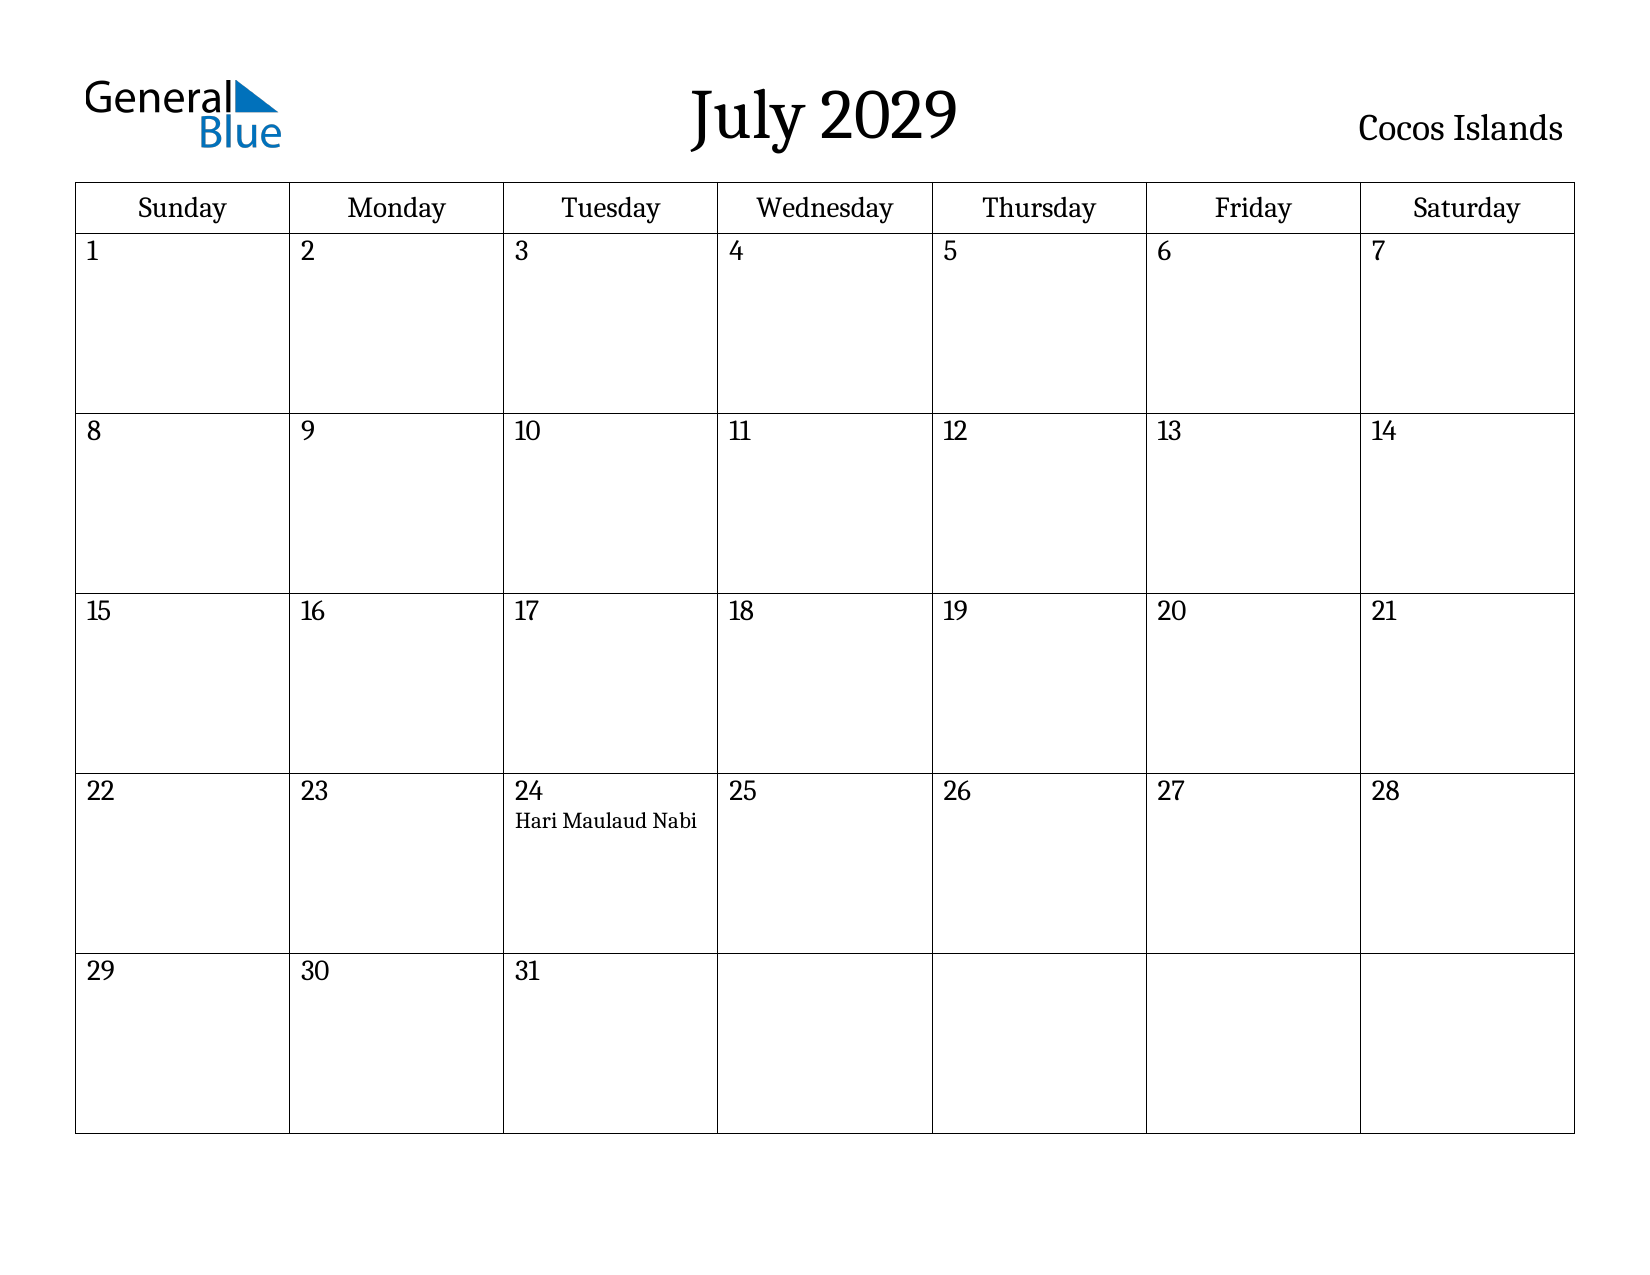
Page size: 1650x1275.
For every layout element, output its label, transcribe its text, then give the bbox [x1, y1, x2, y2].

table_cell Monday [290, 183, 503, 233]
table_cell 6 [1147, 234, 1360, 267]
table_cell [933, 808, 1146, 953]
table_cell 22 [76, 774, 289, 807]
table_cell 10 [504, 414, 717, 447]
table_cell 3 [504, 234, 717, 267]
table_cell [290, 627, 503, 773]
table_cell [504, 627, 717, 773]
table_cell 4 [718, 234, 932, 267]
table_cell 16 [290, 594, 503, 627]
table_cell [718, 988, 932, 1133]
table_cell 11 [718, 414, 932, 447]
table_cell 26 [933, 774, 1146, 807]
table_cell [933, 627, 1146, 773]
table_cell 21 [1361, 594, 1574, 627]
table_cell [504, 267, 717, 413]
table_cell Tuesday [504, 183, 717, 233]
table_cell [1361, 954, 1574, 987]
table_cell [933, 954, 1146, 987]
table_cell [1147, 627, 1360, 773]
table_cell 12 [933, 414, 1146, 447]
table_cell [1361, 808, 1574, 953]
table_cell 19 [933, 594, 1146, 627]
table_cell [76, 267, 289, 413]
table_cell 24 [504, 774, 717, 807]
table_cell [1147, 267, 1360, 413]
table_cell [1361, 267, 1574, 413]
table_cell 7 [1361, 234, 1574, 267]
table_cell [504, 988, 717, 1133]
table_cell 23 [290, 774, 503, 807]
table_cell [933, 448, 1146, 593]
table_cell [933, 988, 1146, 1133]
table_cell [718, 267, 932, 413]
table_cell 20 [1147, 594, 1360, 627]
table_cell 27 [1147, 774, 1360, 807]
table_cell Wednesday [718, 183, 932, 233]
table_cell 15 [76, 594, 289, 627]
table_cell [1147, 808, 1360, 953]
table_cell [1147, 448, 1360, 593]
table_cell 8 [76, 414, 289, 447]
table_cell Sunday [76, 183, 289, 233]
table_cell [718, 627, 932, 773]
table_cell 30 [290, 954, 503, 987]
table_cell 17 [504, 594, 717, 627]
table_cell 28 [1361, 774, 1574, 807]
table_cell 14 [1361, 414, 1574, 447]
table_cell [718, 808, 932, 953]
picture [86, 80, 281, 148]
table_header Cocos Islands [1146, 75, 1574, 182]
table_cell [718, 448, 932, 593]
table_cell Hari Maulaud Nabi [504, 808, 717, 953]
table_cell [76, 988, 289, 1133]
table_cell 5 [933, 234, 1146, 267]
table_cell [290, 808, 503, 953]
table_cell 29 [76, 954, 289, 987]
table_cell [290, 988, 503, 1133]
table_cell [718, 954, 932, 987]
table_cell [290, 267, 503, 413]
table_cell 18 [718, 594, 932, 627]
table_cell 2 [290, 234, 503, 267]
table_cell 31 [504, 954, 717, 987]
table_cell [933, 267, 1146, 413]
table_cell [1147, 988, 1360, 1133]
table_cell [1361, 988, 1574, 1133]
table_cell 25 [718, 774, 932, 807]
table_cell Friday [1147, 183, 1360, 233]
table_cell 9 [290, 414, 503, 447]
table_cell 1 [76, 234, 289, 267]
table_cell [1361, 448, 1574, 593]
table_header [76, 75, 503, 182]
table_cell [76, 448, 289, 593]
table_cell [1361, 627, 1574, 773]
table_cell [76, 627, 289, 773]
table_cell [290, 448, 503, 593]
table_cell Thursday [933, 183, 1146, 233]
table_cell [76, 808, 289, 953]
table_header July 2029 [504, 75, 1146, 182]
table_cell [504, 448, 717, 593]
table_cell Saturday [1361, 183, 1574, 233]
table_cell 13 [1147, 414, 1360, 447]
table_cell [1147, 954, 1360, 987]
